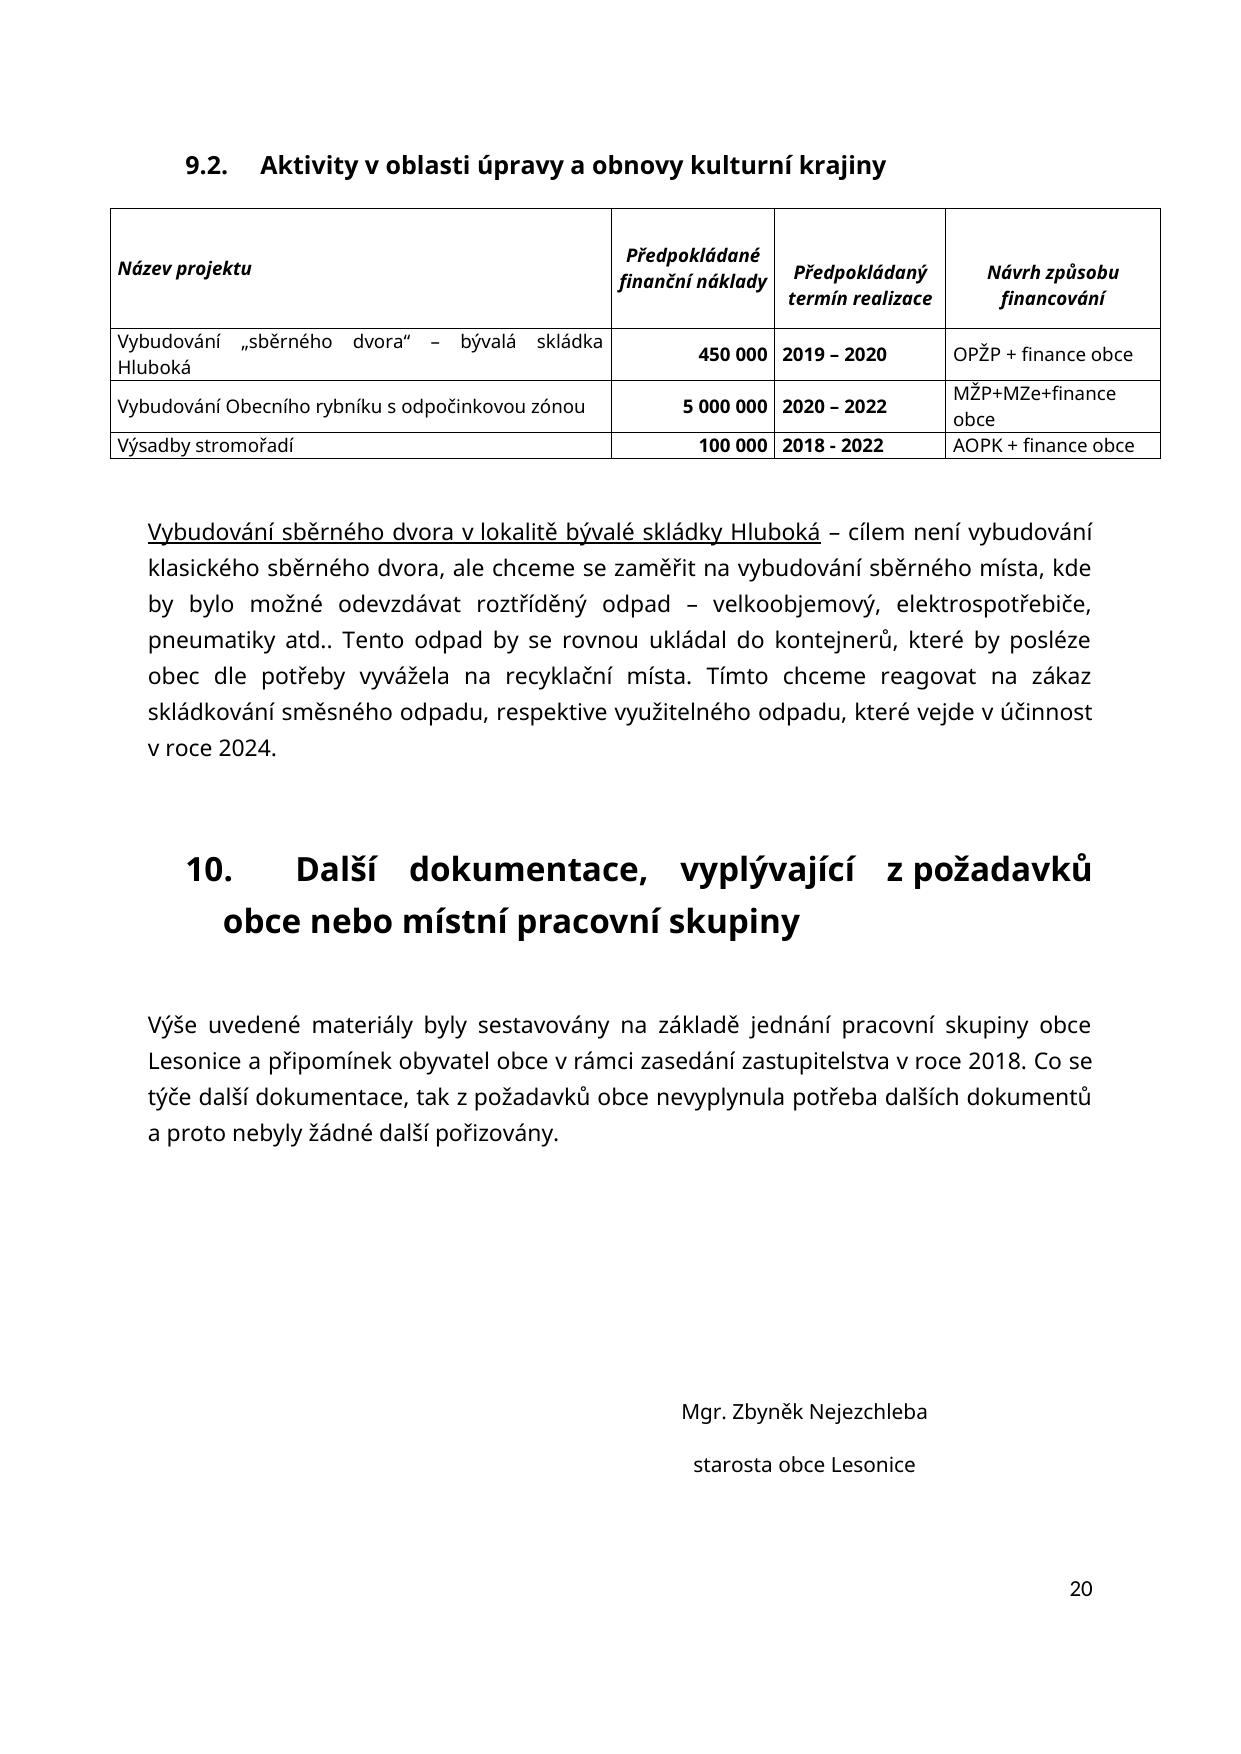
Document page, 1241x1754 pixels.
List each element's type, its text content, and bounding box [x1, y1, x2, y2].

table_cell 2018 - 2022 [775, 433, 945, 458]
text starosta obce Lesonice [443, 1451, 1093, 1479]
table_cell Výsadby stromořadí [111, 433, 611, 458]
text Výše uvedené materiály byly sestavovány na základě jednání pracovní skupiny obce Lesonice a připomínek obyvatel obce v rámci zasedání zastupitelstva v roce 2018. Co se týče další dokumentace, tak z požadavků obce nevyplynula potřeba dalších dokumentů a proto nebyly žádné další pořizovány. [148, 1009, 1093, 1148]
text Mgr. Zbyněk Nejezchleba [443, 1397, 1093, 1426]
table_cell AOPK + finance obce [946, 433, 1160, 458]
table_cell 2019 – 2020 [775, 329, 945, 379]
text Vybudování sběrného dvora v lokalitě bývalé skládky Hluboká – cílem není vybudování klasického sběrného dvora, ale chceme se zaměřit na vybudování sběrného místa, kde by bylo možné odevzdávat roztříděný odpad – velkoobjemový, elektrospotřebiče, pneumatiky atd.. Tento odpad by se rovnou ukládal do kontejnerů, které by posléze obec dle potřeby vyvážela na recyklační místa. Tímto chceme reagovat na zákaz skládkování směsného odpadu, respektive využitelného odpadu, které vejde v účinnost v roce 2024. [148, 516, 1093, 763]
table_cell 5 000 000 [612, 381, 774, 432]
table_header Název projektu [111, 209, 611, 327]
table_cell Vybudování „sběrného dvora“ – bývalá skládka Hluboká [111, 329, 611, 379]
table_cell 2020 – 2022 [775, 381, 945, 432]
subtitle Aktivity v oblasti úpravy a obnovy kulturní krajiny [185, 148, 1093, 182]
table_cell Vybudování Obecního rybníku s odpočinkovou zónou [111, 381, 611, 432]
table_header Předpokládané finanční náklady [612, 209, 774, 327]
table_header Předpokládaný termín realizace [775, 209, 945, 327]
subtitle Další dokumentace, vyplývající z požadavků obce nebo místní pracovní skupiny [185, 846, 1093, 943]
table_cell OPŽP + finance obce [946, 329, 1160, 379]
table_header Návrh způsobu financování [946, 209, 1160, 327]
table_cell 450 000 [612, 329, 774, 379]
table_cell 100 000 [612, 433, 774, 458]
table_cell MŽP+MZe+finance obce [946, 381, 1160, 432]
